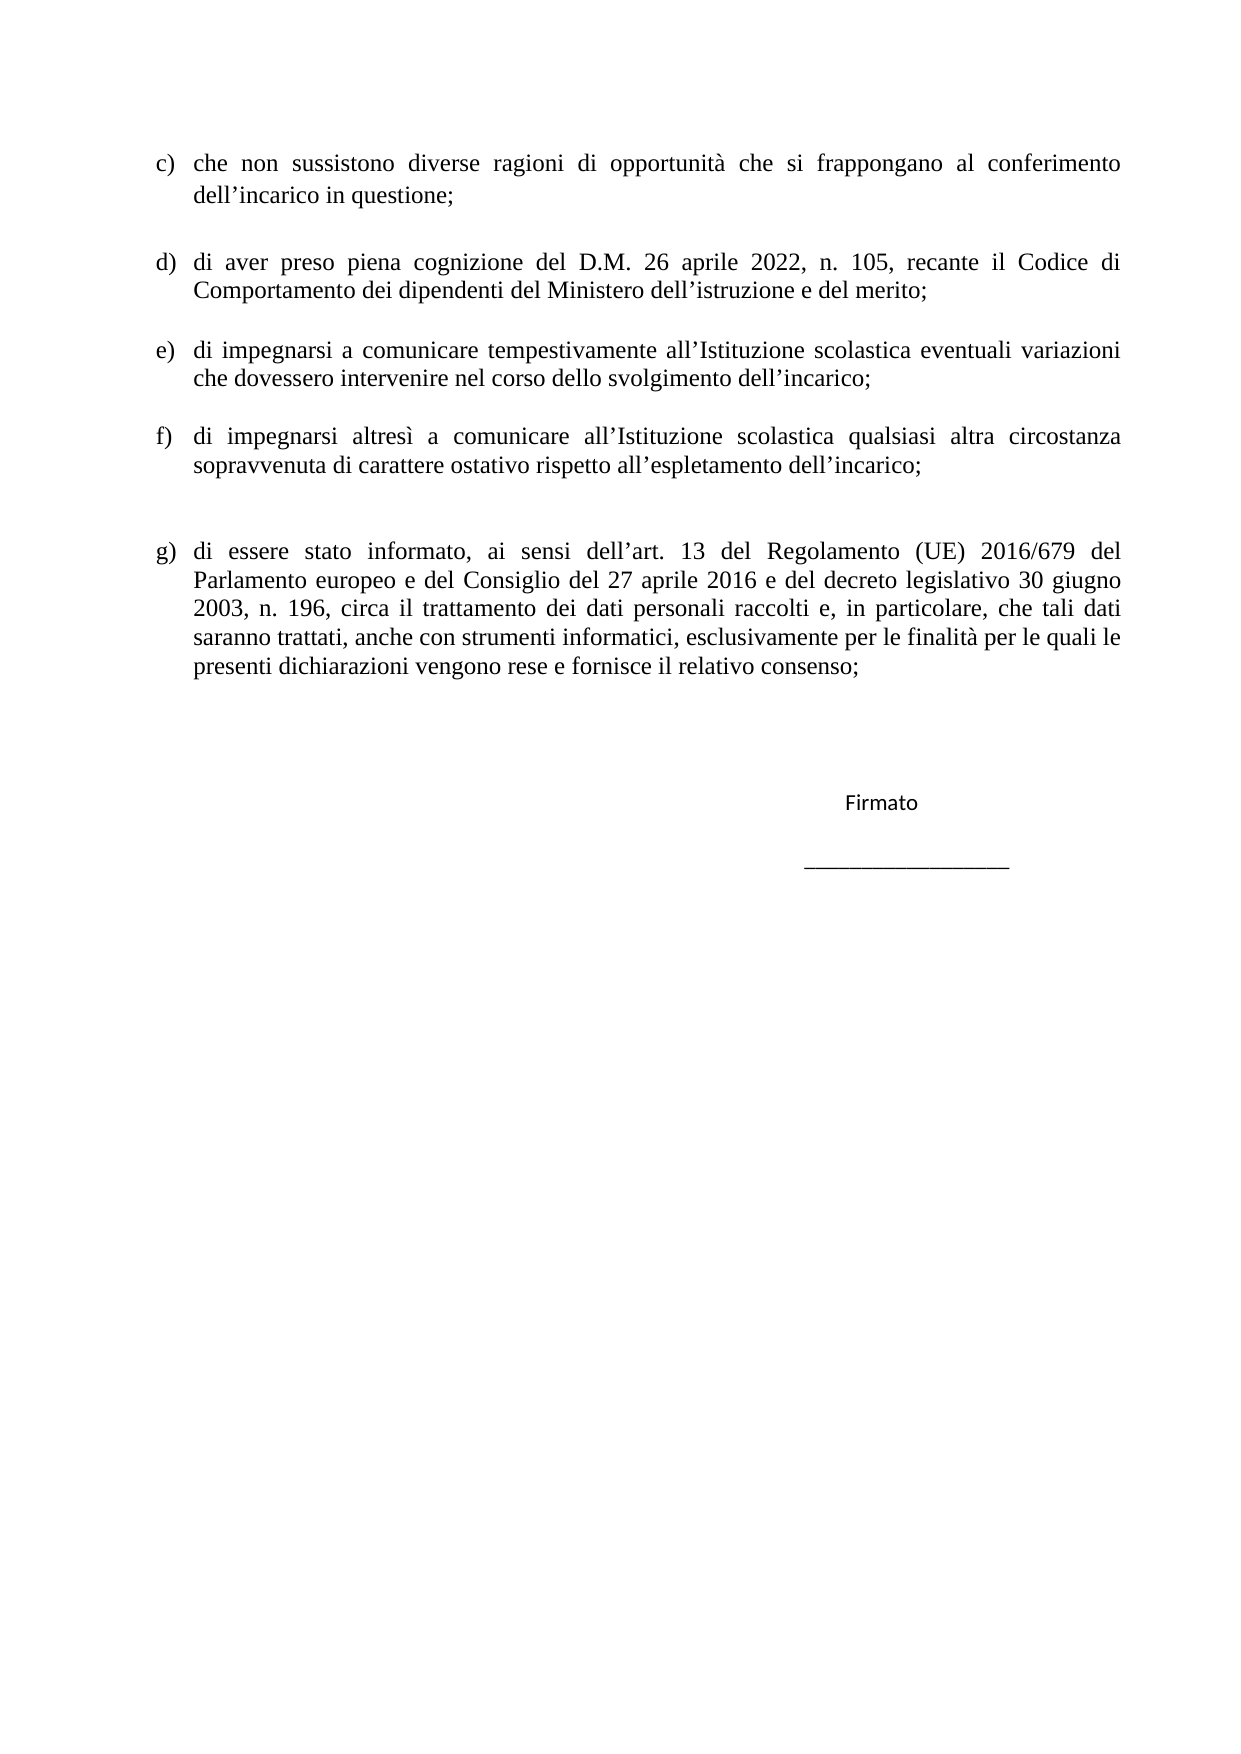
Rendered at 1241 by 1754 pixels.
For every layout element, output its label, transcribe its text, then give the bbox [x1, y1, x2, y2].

list che non sussistono diverse ragioni di opportunità che si frappongano al conferimento dell’incarico in questione; [156, 148, 1122, 209]
list di impegnarsi a comunicare tempestivamente all’Istituzione scolastica eventuali variazioni che dovessero intervenire nel corso dello svolgimento dell’incarico; [156, 335, 1122, 392]
list di essere stato informato, ai sensi dell’art. 13 del Regolamento (UE) 2016/679 del Parlamento europeo e del Consiglio del 27 aprile 2016 e del decreto legislativo 30 giugno 2003, n. 196, circa il trattamento dei dati personali raccolti e, in particolare, che tali dati saranno trattati, anche con strumenti informatici, esclusivamente per le finalità per le quali le presenti dichiarazioni vengono rese e fornisce il relativo consenso; [156, 536, 1122, 680]
text Firmato [118, 788, 1122, 816]
text __________________ [118, 844, 1122, 872]
list di impegnarsi altresì a comunicare all’Istituzione scolastica qualsiasi altra circostanza sopravvenuta di carattere ostativo rispetto all’espletamento dell’incarico; [156, 421, 1122, 478]
list di aver preso piena cognizione del D.M. 26 aprile 2022, n. 105, recante il Codice di Comportamento dei dipendenti del Ministero dell’istruzione e del merito; [156, 247, 1122, 304]
